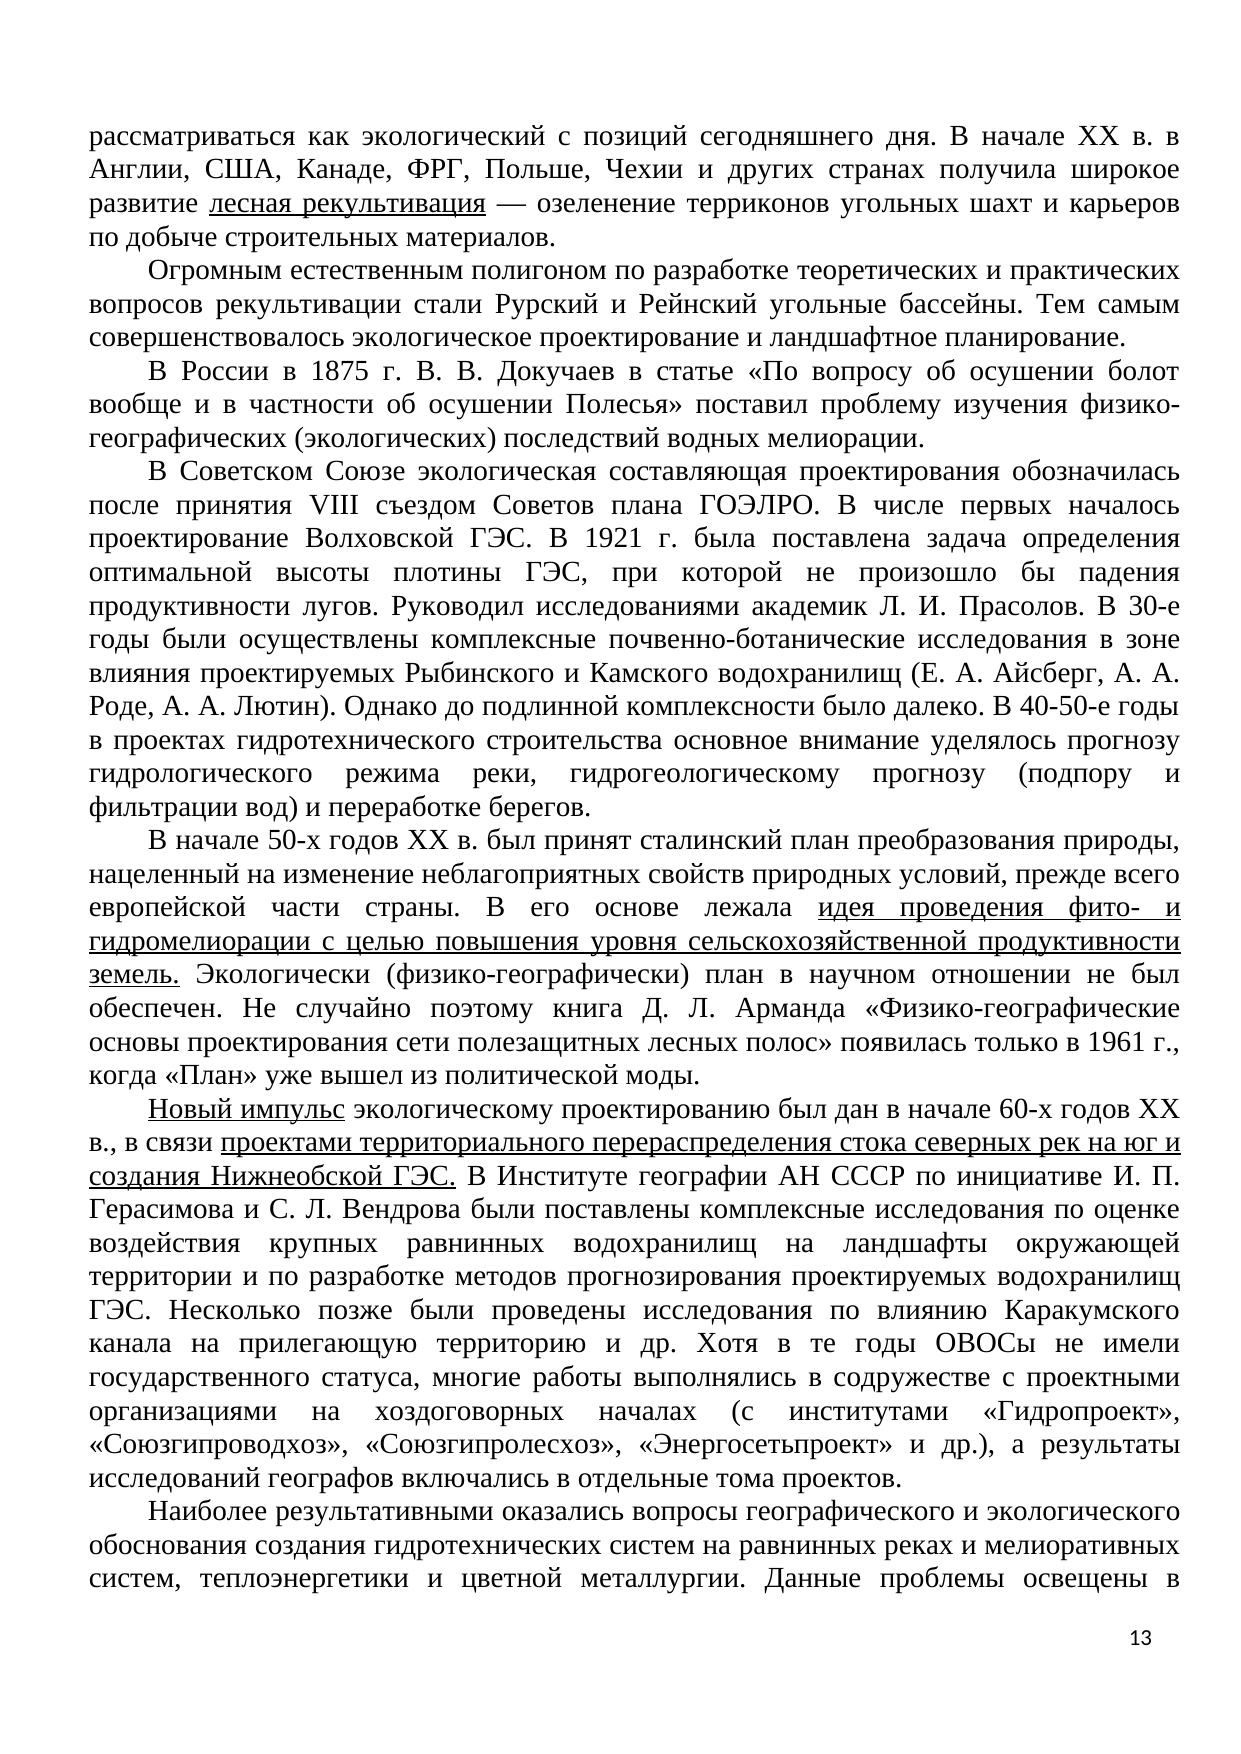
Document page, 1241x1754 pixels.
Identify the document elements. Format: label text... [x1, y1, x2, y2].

text Огромным естественным полигоном по разработке теоретических и практических вопросов рекультивации стали Рурский и Рейнский угольные бассейны. Тем самым совершенствовалось экологическое проектирование и ландшафтное планирование. [88, 252, 1181, 353]
text В начале 50-х годов XX в. был принят сталинский план преобразования природы, нацеленный на изменение неблагоприятных свойств природных условий, прежде всего европейской части страны. В его основе лежала идея проведения фито- и гидромелиорации с целью повышения уровня сельскохозяйственной продуктивности земель. Экологически (физико-географически) план в научном отношении не был обеспечен. Не случайно поэтому книга Д. Л. Арманда «Физико-географические основы проектирования сети полезащитных лесных полос» появилась только в ., когда «План» уже вышел из политической моды. [88, 822, 1181, 952]
text В начале 50-х годов XX в. был принят сталинский план преобразования природы, нацеленный на изменение неблагоприятных свойств природных условий, прежде всего европейской части страны. В его основе лежала идея проведения фито- и гидромелиорации с целью повышения уровня сельскохозяйственной продуктивности земель. Экологически (физико-географически) план в научном отношении не был обеспечен. Не случайно поэтому книга Д. Л. Арманда «Физико-географические основы проектирования сети полезащитных лесных полос» появилась только в ., когда «План» уже вышел из политической моды. [88, 953, 1181, 1091]
text Новый импульс экологическому проектированию был дан в начале 60-х годов XX в., в связи проектами территориального перераспределения стока северных рек на юг и создания Нижнеобской ГЭС. В Институте географии АН СССР по инициативе И. П. Герасимова и С. Л. Вендрова были поставлены комплексные исследования по оценке воздействия крупных равнинных водохранилищ на ландшафты окружающей территории и по разработке методов прогнозирования проектируемых водохранилищ ГЭС. Несколько позже были проведены исследования по влиянию Каракумского канала на прилегающую территорию и др. Хотя в те годы ОВОСы не имели государственного статуса, многие работы выполнялись в содружестве с проектными организациями на хоздоговорных началах (с институтами «Гидропроект», «Союзгипроводхоз», «Союзгипролесхоз», «Энергосетьпроект» и др.), а результаты исследований географов включались в отдельные тома проектов. [88, 1091, 1181, 1493]
text В России в . В. В. Докучаев в статье «По вопросу об осушении болот вообще и в частности об осушении Полесья» поставил проблему изучения физико-географических (экологических) последствий водных мелиорации. [88, 353, 1181, 453]
text В Советском Союзе экологическая составляющая проектирования обозначилась после принятия VIII съездом Советов плана ГОЭЛРО. В числе первых началось проектирование Волховской ГЭС. В . была поставлена задача определения оптимальной высоты плотины ГЭС, при которой не произошло бы падения продуктивности лугов. Руководил исследованиями академик Л. И. Прасолов. В 30-е годы были осуществлены комплексные почвенно-ботанические исследования в зоне влияния проектируемых Рыбинского и Камского водохранилищ (Е. А. Айсберг, А. А. Роде, А. А. Лютин). Однако до подлинной комплексности было далеко. В 40-50-е годы в проектах гидротехнического строительства основное внимание уделялось прогнозу гидрологического режима реки, гидрогеологическому прогнозу (подпору и фильтрации вод) и переработке берегов. [88, 453, 1181, 822]
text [88, 118, 1181, 252]
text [88, 1493, 1181, 1594]
